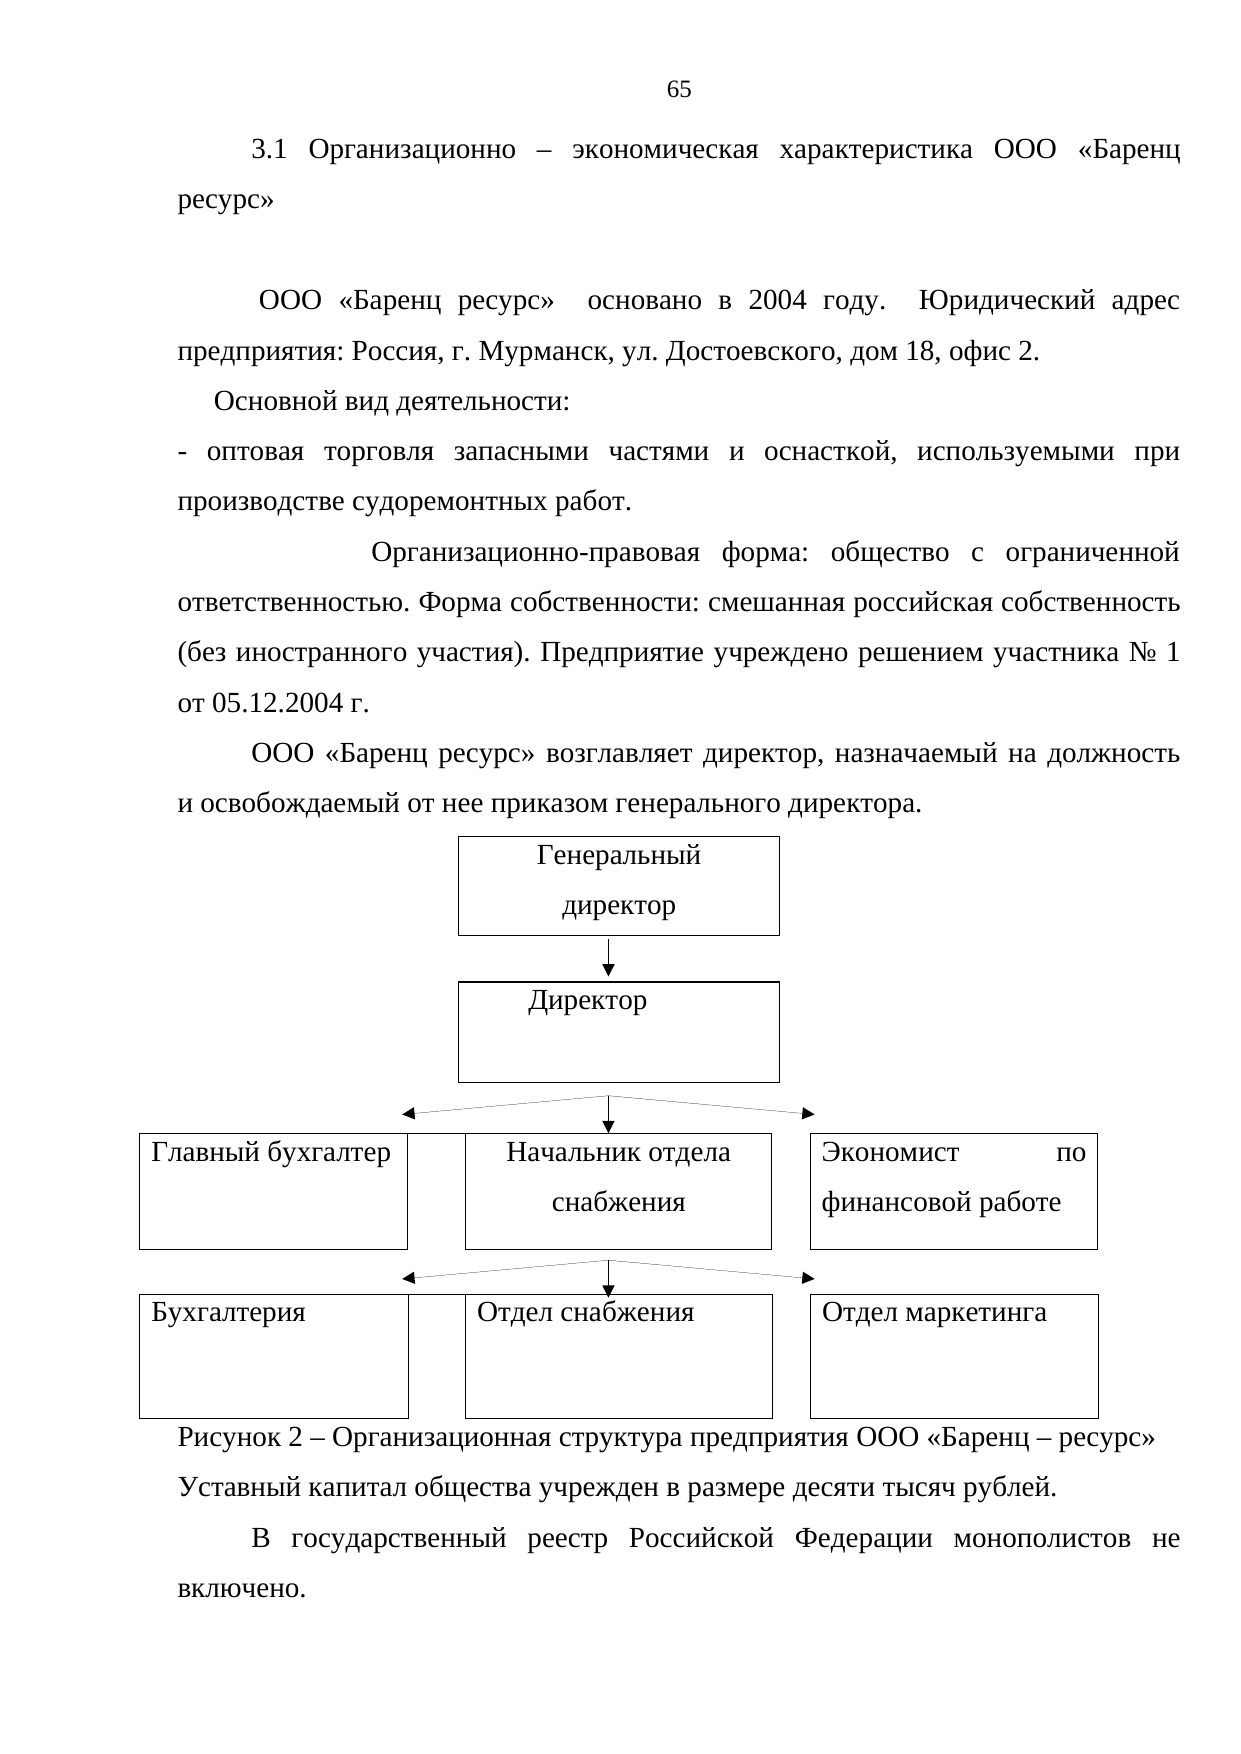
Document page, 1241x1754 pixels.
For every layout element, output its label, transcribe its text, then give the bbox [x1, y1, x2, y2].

table_header [409, 1295, 465, 1418]
text Рисунок 2 – Организационная структура предприятия ООО «Баренц – ресурс» [177, 1419, 1181, 1453]
text ООО «Баренц ресурс» основано в 2004 году. Юридический адрес предприятия: Россия, г. Мурманск, ул. Достоевского, дом 18, офис 2. [177, 282, 1181, 366]
table_header [773, 1294, 810, 1418]
text В государственный реестр Российской Федерации монополистов не включено. [177, 1520, 1181, 1603]
table_header Отдел маркетинга [811, 1295, 1098, 1418]
table_header [408, 1134, 465, 1249]
text 3.1 Организационно – экономическая характеристика ООО «Баренц ресурс» [177, 131, 1181, 215]
text Уставный капитал общества учрежден в размере десяти тысяч рублей. [177, 1469, 1181, 1503]
table_header Директор [459, 983, 779, 1082]
table_header Отдел снабжения [466, 1295, 772, 1418]
text Организационно-правовая форма: общество с ограниченной ответственностью. Форма собственности: смешанная российская собственность (без иностранного участия). Предприятие учреждено решением участника № 1 от 05.12.2004 г. [177, 534, 1181, 718]
text Основной вид деятельности: [177, 383, 1181, 416]
table_header Начальник отдела снабжения [466, 1134, 771, 1249]
table_header Экономист по финансовой работе [811, 1134, 1097, 1249]
text ООО «Баренц ресурс» возглавляет директор, назначаемый на должность и освобождаемый от нее приказом генерального директора. [177, 735, 1181, 819]
table_header [772, 1133, 810, 1249]
table_header Бухгалтерия [140, 1295, 408, 1418]
table_header Генеральный директор [459, 837, 779, 935]
text - оптовая торговля запасными частями и оснасткой, используемыми при производстве судоремонтных работ. [177, 433, 1181, 517]
table_header Главный бухгалтер [140, 1134, 407, 1249]
